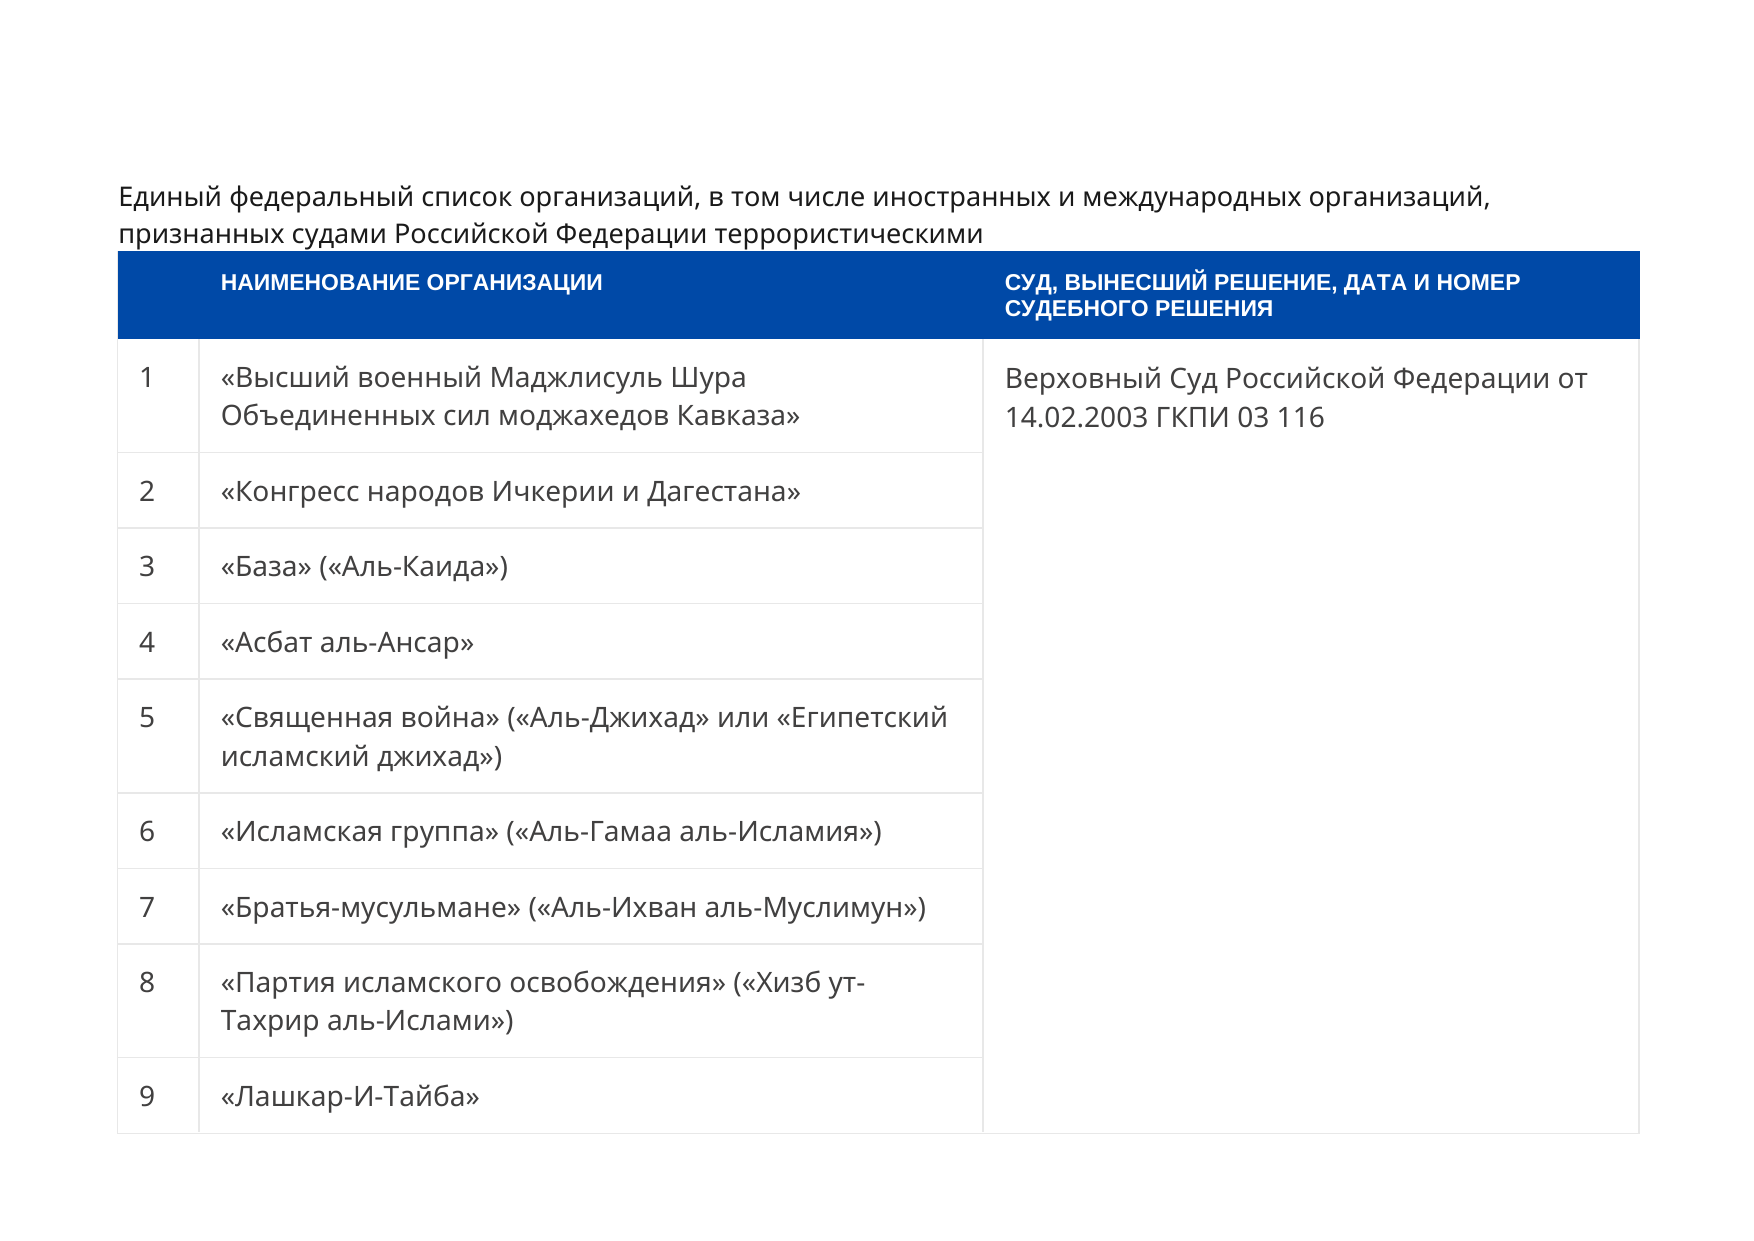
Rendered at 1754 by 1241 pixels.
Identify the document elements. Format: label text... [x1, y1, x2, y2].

table_cell 8 [118, 945, 198, 1057]
table_cell «Конгресс народов Ичкерии и Дагестана» [200, 453, 982, 527]
table_cell 2 [118, 453, 198, 527]
table_cell «Партия исламского освобождения» («Хизб ут-Тахрир аль-Ислами») [200, 945, 982, 1057]
table_cell Верховный Суд Российской Федерации от 14.02.2003 ГКПИ 03 116 [984, 339, 1638, 1132]
table_cell «Исламская группа» («Аль-Гамаа аль-Исламия») [200, 794, 982, 867]
table_cell 3 [118, 529, 198, 603]
table_header НАИМЕНОВАНИЕ ОРГАНИЗАЦИИ [200, 251, 982, 339]
table_header СУД, ВЫНЕСШИЙ РЕШЕНИЕ, ДАТА И НОМЕР СУДЕБНОГО РЕШЕНИЯ [984, 251, 1638, 339]
table_cell «Священная война» («Аль-Джихад» или «Египетский исламский джихад») [200, 680, 982, 792]
table_header [118, 251, 198, 339]
table_cell 5 [118, 680, 198, 792]
text Единый федеральный список организаций, в том числе иностранных и международных организаций, признанных судами Российской Федерации террористическими [118, 177, 1636, 251]
table_cell 1 [118, 339, 198, 452]
table_cell «Высший военный Маджлисуль Шура Объединенных сил моджахедов Кавказа» [200, 339, 982, 452]
table_cell 9 [118, 1058, 198, 1132]
table_cell 7 [118, 869, 198, 943]
table_cell 4 [118, 604, 198, 678]
table_cell 6 [118, 794, 198, 867]
table_cell «Лашкар-И-Тайба» [200, 1058, 982, 1132]
table_cell «База» («Аль-Каида») [200, 529, 982, 603]
table_cell «Братья-мусульмане» («Аль-Ихван аль-Муслимун») [200, 869, 982, 943]
table_cell «Асбат аль-Ансар» [200, 604, 982, 678]
